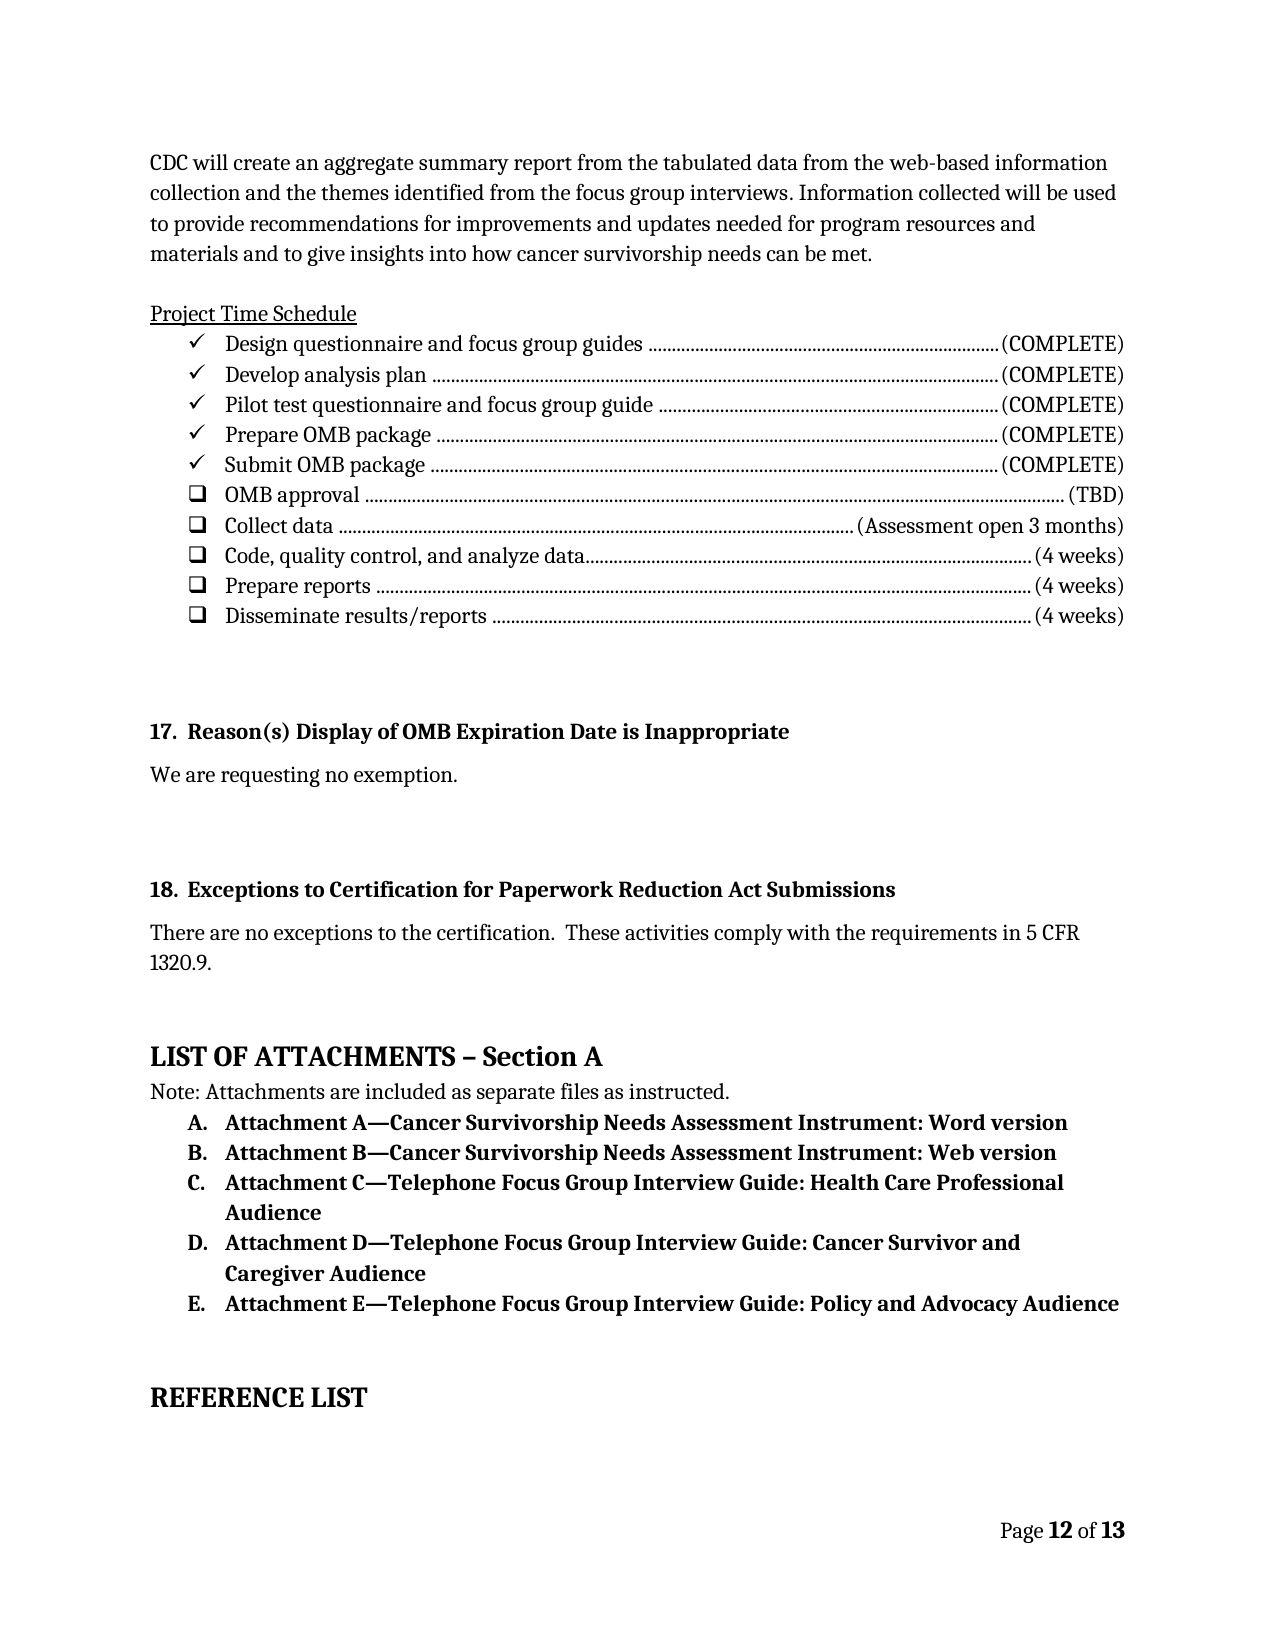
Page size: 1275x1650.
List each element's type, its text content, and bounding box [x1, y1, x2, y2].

list Attachment E—Telephone Focus Group Interview Guide: Policy and Advocacy Audience [187, 1291, 1125, 1317]
list Code, quality control, and analyze data (4 weeks) [187, 543, 1125, 569]
text CDC will create an aggregate summary report from the tabulated data from the web-based information collection and the themes identified from the focus group interviews. Information collected will be used to provide recommendations for improvements and updates needed for program resources and materials and to give insights into how cancer survivorship needs can be met. [150, 150, 1125, 267]
list Attachment C—Telephone Focus Group Interview Guide: Health Care Professional Audience [187, 1170, 1125, 1226]
list OMB approval (TBD) [187, 482, 1125, 509]
text Project Time Schedule [150, 301, 1125, 327]
list Prepare reports (4 weeks) [187, 573, 1125, 599]
list Attachment D—Telephone Focus Group Interview Guide: Cancer Survivor and Caregiver Audience [187, 1230, 1125, 1287]
text Note: Attachments are included as separate files as instructed. [150, 1079, 1125, 1106]
subtitle Reason(s) Display of OMB Expiration Date is Inappropriate [150, 719, 1125, 745]
list Submit OMB package (COMPLETE) [187, 452, 1125, 478]
text REFERENCE LIST [150, 1381, 1125, 1415]
text There are no exceptions to the certification. These activities comply with the requirements in 5 CFR 1320.9. [150, 920, 1125, 976]
list Design questionnaire and focus group guides (COMPLETE) [187, 331, 1125, 358]
list Prepare OMB package (COMPLETE) [187, 422, 1125, 448]
list Attachment A—Cancer Survivorship Needs Assessment Instrument: Word version [187, 1109, 1125, 1136]
list Collect data (Assessment open 3 months) [187, 512, 1125, 539]
list Disseminate results/reports (4 weeks) [187, 603, 1125, 629]
text We are requesting no exemption. [150, 761, 1125, 788]
list Pilot test questionnaire and focus group guide (COMPLETE) [187, 392, 1125, 418]
subtitle Exceptions to Certification for Paperwork Reduction Act Submissions [150, 877, 1125, 903]
list Develop analysis plan (COMPLETE) [187, 361, 1125, 388]
subtitle LIST OF ATTACHMENTS – Section A [150, 1041, 1125, 1074]
list Attachment B—Cancer Survivorship Needs Assessment Instrument: Web version [187, 1139, 1125, 1166]
